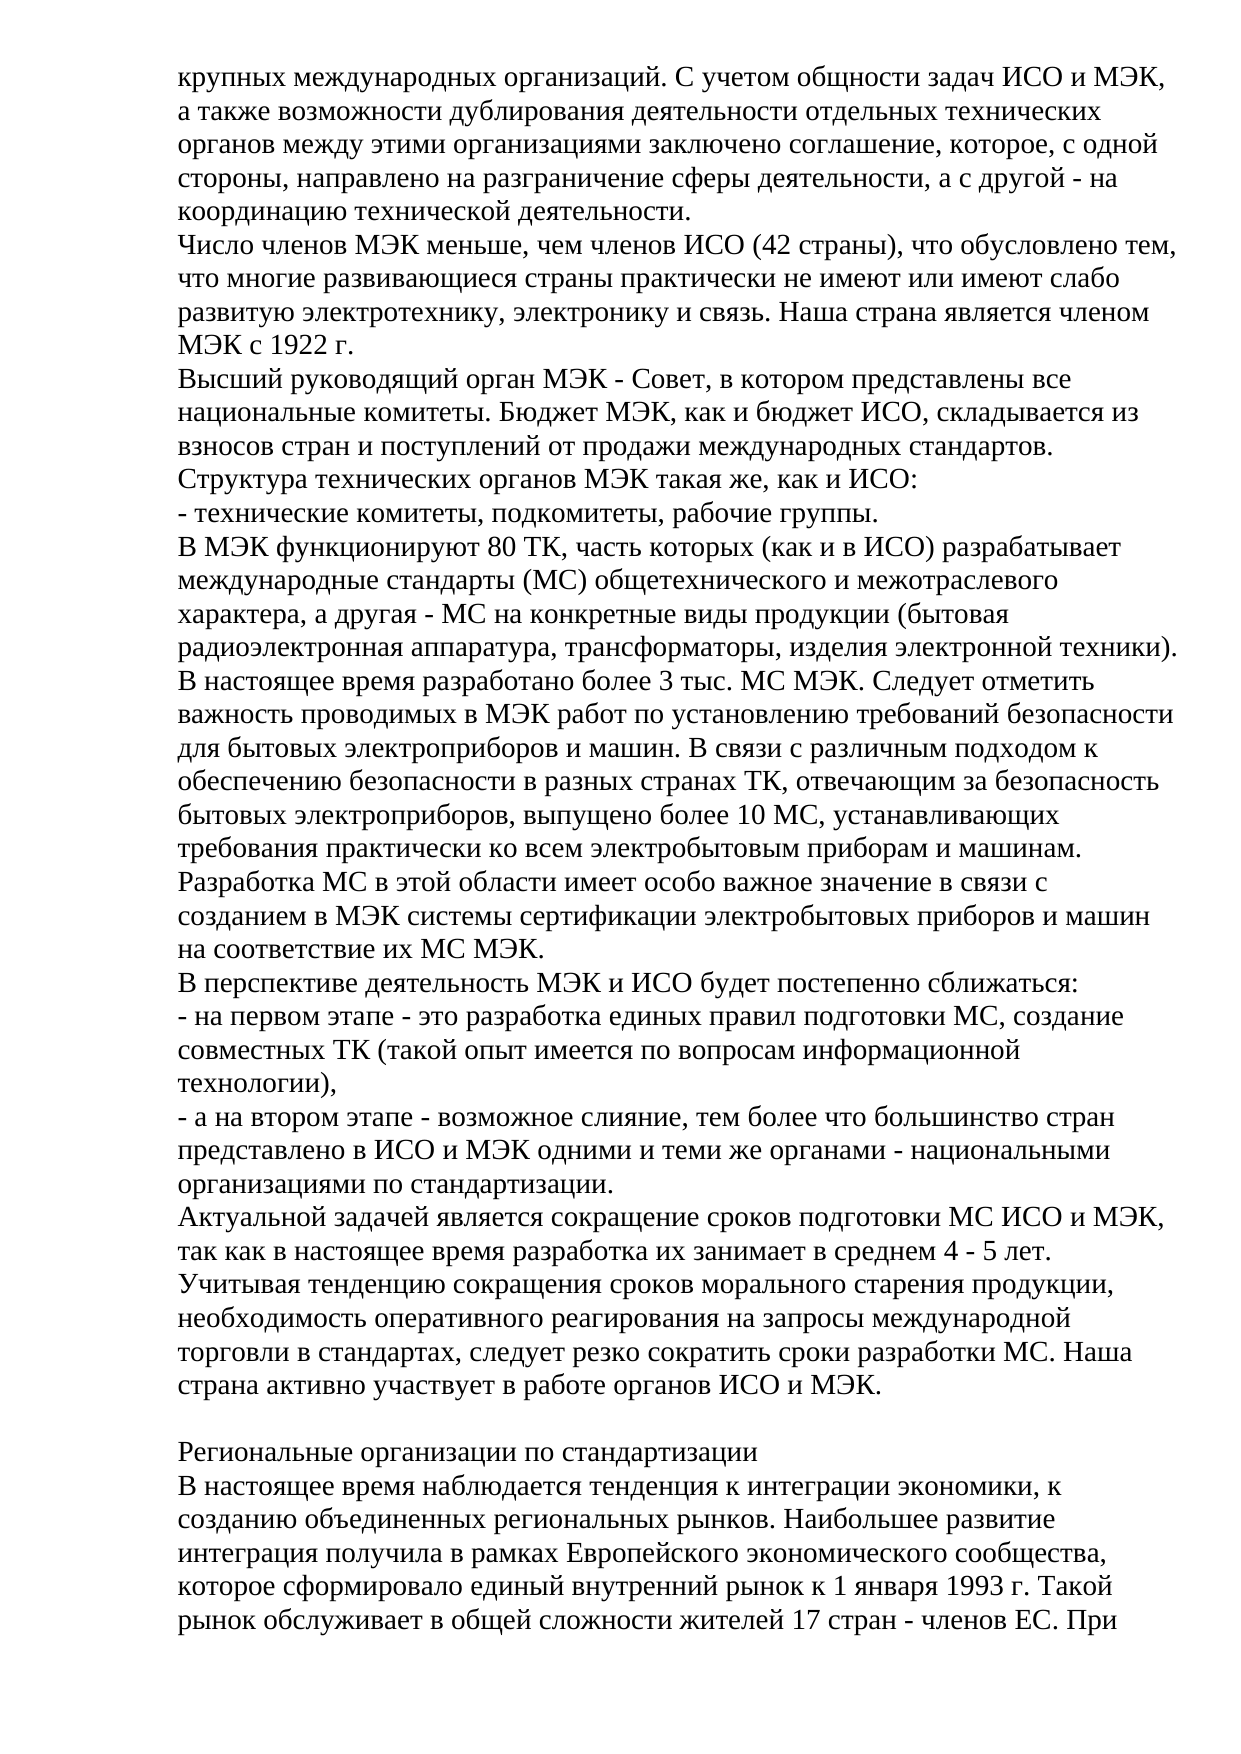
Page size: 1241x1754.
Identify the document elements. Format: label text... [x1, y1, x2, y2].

text - а на втором этапе - возможное слияние, тем более что большинство стран представлено в ИСО и МЭК одними и теми же органами - национальными организациями по стандартизации. [177, 1099, 1181, 1199]
text Высший руководящий орган МЭК - Совет, в котором представлены все национальные комитеты. Бюджет МЭК, как и бюджет ИСО, складывается из взносов стран и поступлений от продажи международных стандартов. [177, 361, 1181, 462]
text Разработка МС в этой области имеет особо важное значение в связи с созданием в МЭК системы сертификации электробытовых приборов и машин на соответствие их МС МЭК. [177, 864, 1181, 965]
text В настоящее время разработано более 3 тыс. МС МЭК. Следует отметить важность проводимых в МЭК работ по установлению требований безопасности для бытовых электроприборов и машин. В связи с различным подходом к обеспечению безопасности в разных странах ТК, отвечающим за безопасность бытовых электроприборов, выпущено более 10 МС, устанавливающих требования практически ко всем электробытовым приборам и машинам. [177, 663, 1181, 864]
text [177, 59, 1181, 227]
text - на первом этапе - это разработка единых правил подготовки МС, создание совместных ТК (такой опыт имеется по вопросам информационной технологии), [177, 998, 1181, 1099]
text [177, 1468, 1181, 1636]
text В МЭК функционируют 80 ТК, часть которых (как и в ИСО) разрабатывает международные стандарты (МС) общетехнического и межотраслевого характера, а другая - МС на конкретные виды продукции (бытовая радиоэлектронная аппаратура, трансформаторы, изделия электронной техники). [177, 529, 1181, 663]
text В перспективе деятельность МЭК и ИСО будет постепенно сближаться: [177, 965, 1181, 998]
text Региональные организации по стандартизации [177, 1434, 1181, 1468]
text Актуальной задачей является сокращение сроков подготовки МС ИСО и МЭК, так как в настоящее время разработка их занимает в среднем 4 - 5 лет. Учитывая тенденцию сокращения сроков морального старения продукции, необходимость оперативного реагирования на запросы международной торговли в стандартах, следует резко сократить сроки разработки МС. Наша страна активно участвует в работе органов ИСО и МЭК. [177, 1199, 1181, 1401]
text Структура технических органов МЭК такая же, как и ИСО: [177, 462, 1181, 495]
text - технические комитеты, подкомитеты, рабочие группы. [177, 495, 1181, 529]
text Число членов МЭК меньше, чем членов ИСО (42 страны), что обусловлено тем, что многие развивающиеся страны практически не имеют или имеют слабо развитую электротехнику, электронику и связь. Наша страна является членом МЭК с 1922 г. [177, 227, 1181, 361]
